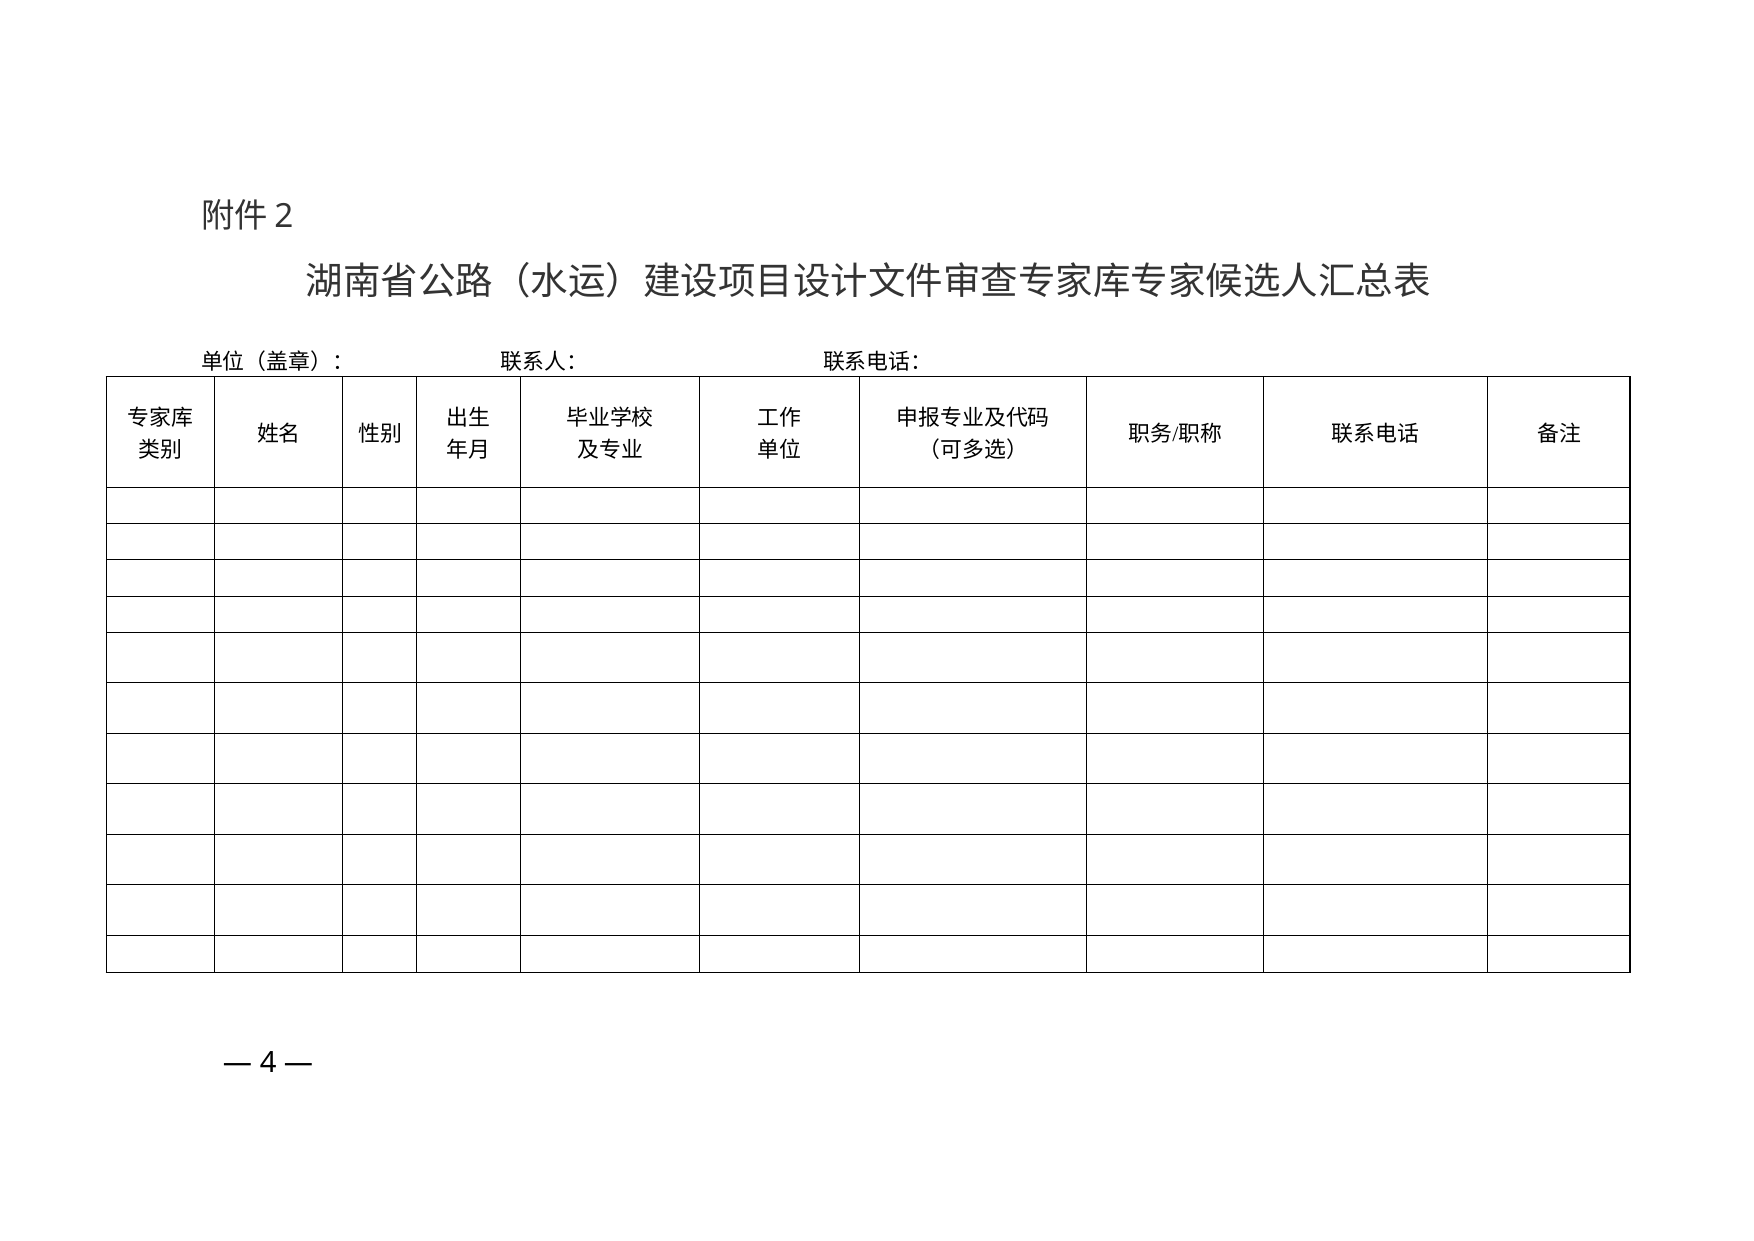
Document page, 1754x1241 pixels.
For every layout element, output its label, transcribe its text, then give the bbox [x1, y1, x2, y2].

table_cell [343, 734, 416, 783]
table_cell [417, 683, 520, 733]
table_cell [343, 488, 416, 523]
table_cell [1087, 885, 1263, 935]
table_header 出生 年月 [417, 377, 520, 487]
table_cell [521, 936, 699, 972]
table_header 申报专业及代码 （可多选） [860, 377, 1086, 487]
table_cell [417, 597, 520, 632]
table_cell [215, 633, 342, 682]
text 湖南省公路（水运）建设项目设计文件审查专家库专家候选人汇总表 [201, 246, 1535, 311]
table_cell [343, 784, 416, 834]
table_cell [1488, 784, 1629, 834]
table_cell [860, 524, 1086, 559]
table_cell [417, 524, 520, 559]
table_cell [107, 683, 214, 733]
table_cell [860, 560, 1086, 596]
table_cell [860, 835, 1086, 884]
table_cell [107, 784, 214, 834]
table_cell [1488, 597, 1629, 632]
table_cell [343, 633, 416, 682]
table_cell [1488, 734, 1629, 783]
table_cell [860, 488, 1086, 523]
table_cell [107, 597, 214, 632]
table_cell [1488, 524, 1629, 559]
table_cell [417, 835, 520, 884]
table_cell [700, 734, 859, 783]
table_cell [700, 560, 859, 596]
table_cell [1488, 885, 1629, 935]
table_cell [1087, 488, 1263, 523]
table_header 专家库 类别 [107, 377, 214, 487]
table_cell [107, 560, 214, 596]
table_cell [1087, 560, 1263, 596]
table_cell [1264, 597, 1487, 632]
table_cell [1264, 560, 1487, 596]
table_cell [1087, 835, 1263, 884]
table_cell [1488, 560, 1629, 596]
table_cell [860, 683, 1086, 733]
table_cell [700, 488, 859, 523]
table_cell [215, 597, 342, 632]
table_cell [700, 835, 859, 884]
table_cell [1087, 683, 1263, 733]
table_cell [343, 885, 416, 935]
table_cell [1264, 633, 1487, 682]
table_cell [860, 784, 1086, 834]
table_cell [521, 683, 699, 733]
table_cell [343, 524, 416, 559]
table_cell [1087, 524, 1263, 559]
table_cell [1264, 784, 1487, 834]
table_cell [700, 885, 859, 935]
table_cell [521, 784, 699, 834]
table_cell [1264, 936, 1487, 972]
table_cell [107, 524, 214, 559]
table_cell [521, 560, 699, 596]
table_cell [521, 597, 699, 632]
table_cell [521, 885, 699, 935]
table_cell [417, 885, 520, 935]
table_cell [215, 734, 342, 783]
table_cell [215, 488, 342, 523]
table_cell [860, 597, 1086, 632]
table_cell [343, 597, 416, 632]
table_header 职务/职称 [1087, 377, 1263, 487]
table_cell [343, 560, 416, 596]
table_cell [215, 524, 342, 559]
table_cell [1488, 936, 1629, 972]
text 单位（盖章）： 联系人： 联系电话： [201, 343, 1535, 376]
table_cell [521, 734, 699, 783]
table_cell [343, 936, 416, 972]
table_cell [417, 936, 520, 972]
table_cell [215, 784, 342, 834]
table_cell [215, 835, 342, 884]
table_cell [860, 734, 1086, 783]
table_header 工作 单位 [700, 377, 859, 487]
table_cell [107, 835, 214, 884]
table_cell [1488, 683, 1629, 733]
table_cell [215, 936, 342, 972]
table_header 毕业学校 及专业 [521, 377, 699, 487]
table_cell [700, 597, 859, 632]
table_header 备注 [1488, 377, 1629, 487]
table_cell [417, 488, 520, 523]
table_cell [1087, 597, 1263, 632]
table_cell [343, 683, 416, 733]
table_header 联系电话 [1264, 377, 1487, 487]
table_cell [1264, 734, 1487, 783]
table_cell [1264, 683, 1487, 733]
table_cell [1264, 885, 1487, 935]
table_cell [1264, 524, 1487, 559]
table_cell [1087, 633, 1263, 682]
table_cell [1264, 488, 1487, 523]
table_cell [215, 560, 342, 596]
table_cell [1087, 936, 1263, 972]
table_cell [417, 734, 520, 783]
table_cell [700, 936, 859, 972]
table_cell [700, 784, 859, 834]
table_cell [107, 885, 214, 935]
table_cell [1264, 835, 1487, 884]
table_cell [521, 633, 699, 682]
table_cell [215, 683, 342, 733]
table_header 姓名 [215, 377, 342, 487]
table_cell [700, 524, 859, 559]
table_cell [521, 488, 699, 523]
table_cell [1087, 734, 1263, 783]
table_cell [860, 936, 1086, 972]
table_cell [1488, 488, 1629, 523]
table_cell [1087, 784, 1263, 834]
table_cell [700, 633, 859, 682]
table_cell [343, 835, 416, 884]
table_cell [1488, 835, 1629, 884]
table_cell [860, 885, 1086, 935]
table_cell [417, 633, 520, 682]
table_cell [700, 683, 859, 733]
table_cell [107, 936, 214, 972]
table_cell [1488, 633, 1629, 682]
table_cell [417, 784, 520, 834]
table_cell [417, 560, 520, 596]
table_cell [107, 633, 214, 682]
table_cell [107, 488, 214, 523]
table_cell [107, 734, 214, 783]
text 附件2 [201, 181, 1535, 246]
table_header 性别 [343, 377, 416, 487]
table_cell [521, 524, 699, 559]
table_cell [521, 835, 699, 884]
table_cell [215, 885, 342, 935]
table_cell [860, 633, 1086, 682]
